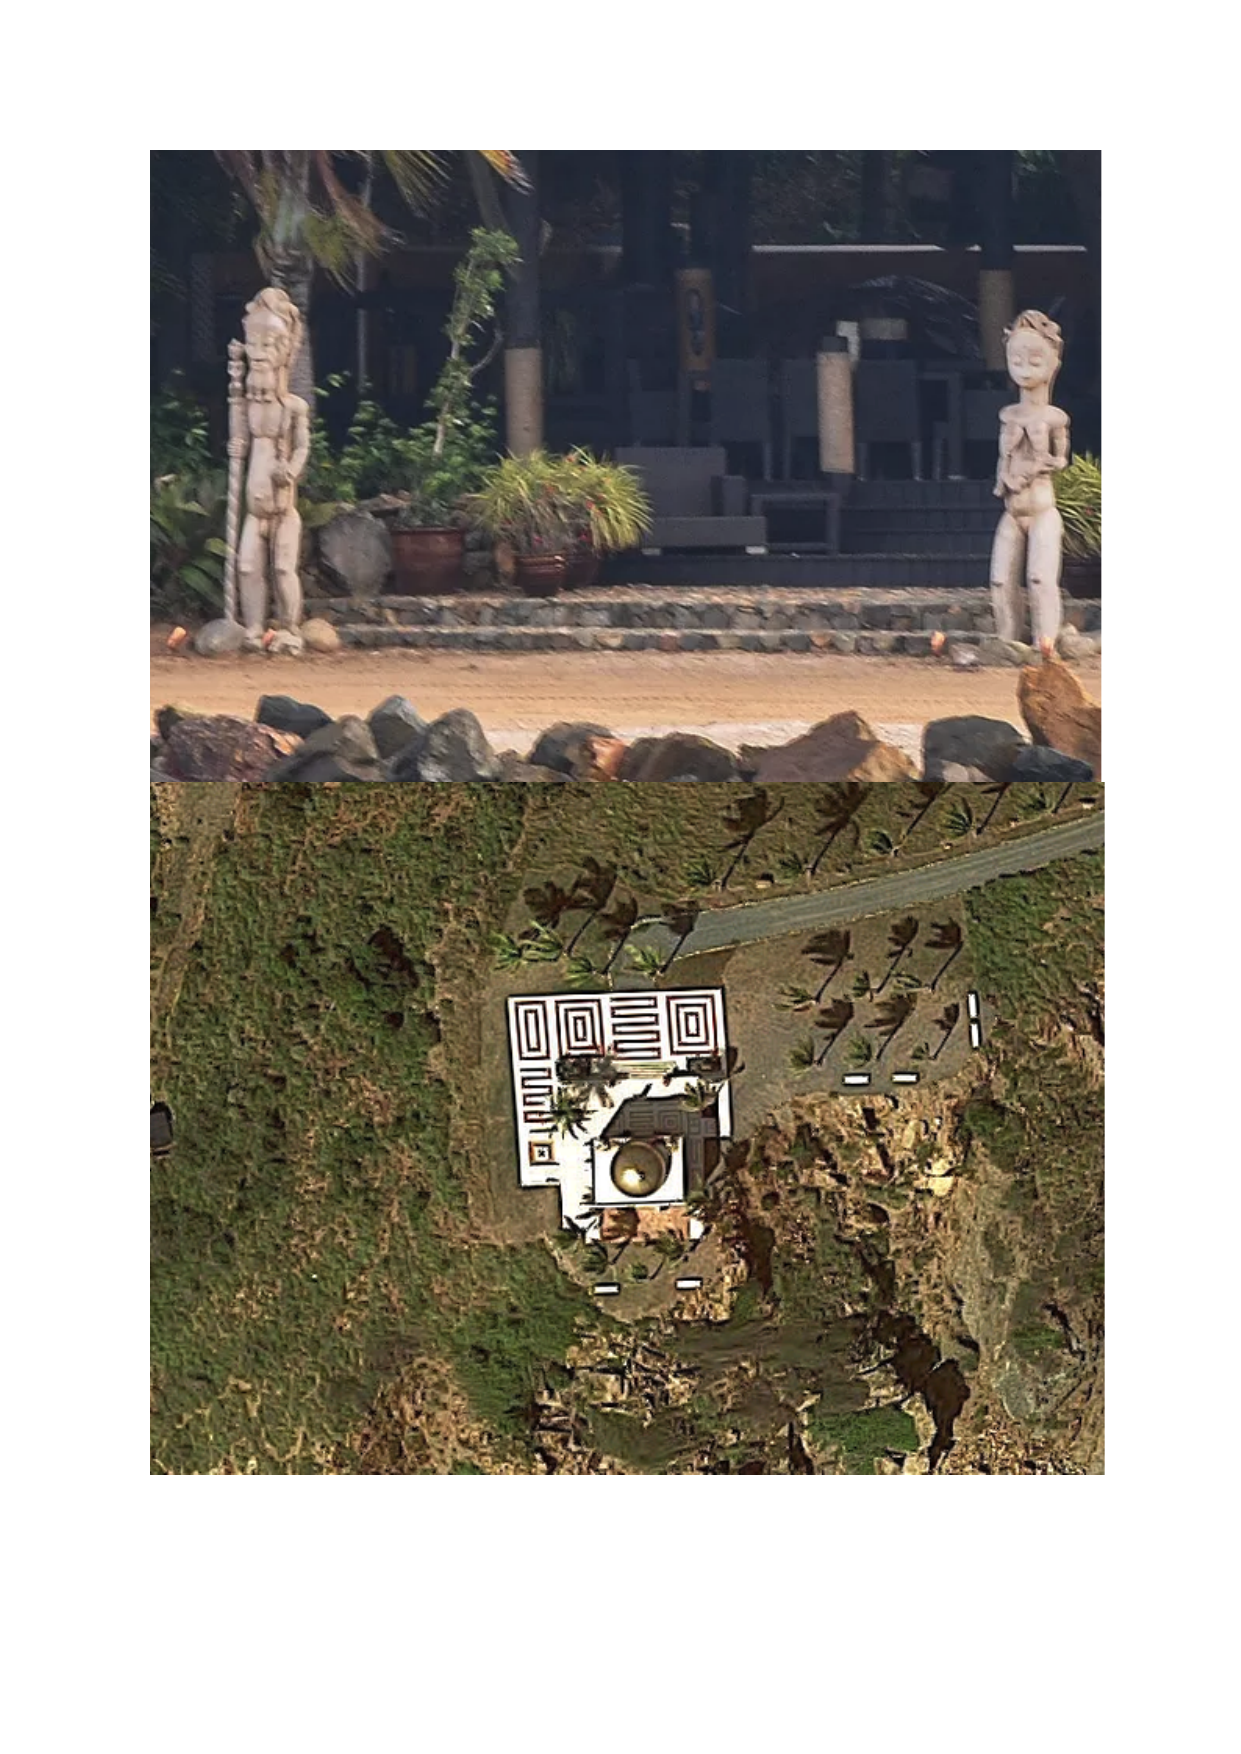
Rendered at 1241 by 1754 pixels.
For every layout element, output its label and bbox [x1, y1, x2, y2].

picture [150, 150, 1105, 1475]
